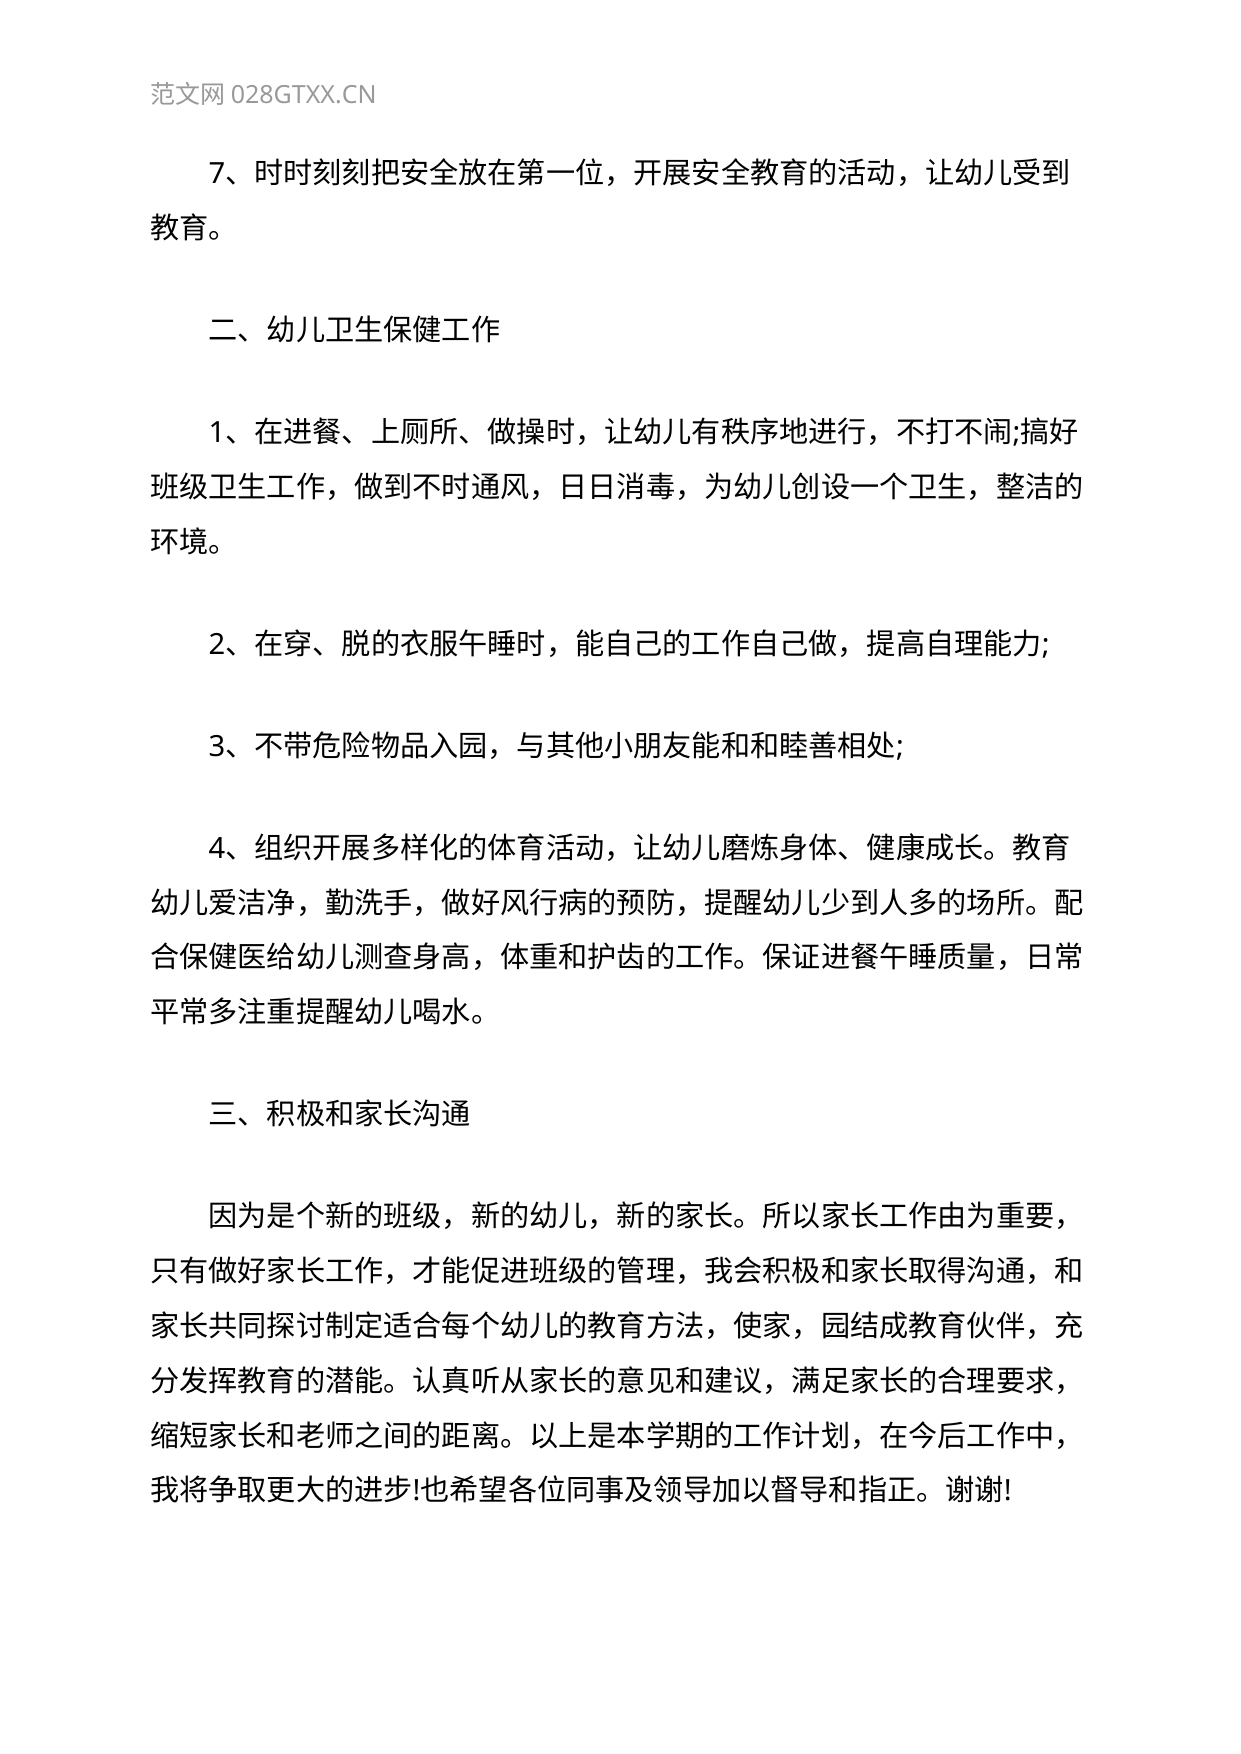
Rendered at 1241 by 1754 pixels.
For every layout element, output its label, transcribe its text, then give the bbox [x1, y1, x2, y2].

text 2、在穿、脱的衣服午睡时，能自己的工作自己做，提高自理能力; [150, 620, 1090, 663]
text 7、时时刻刻把安全放在第一位，开展安全教育的活动，让幼儿受到教育。 [150, 150, 1090, 247]
text 因为是个新的班级，新的幼儿，新的家长。所以家长工作由为重要，只有做好家长工作，才能促进班级的管理，我会积极和家长取得沟通，和家长共同探讨制定适合每个幼儿的教育方法，使家，园结成教育伙伴，充分发挥教育的潜能。认真听从家长的意见和建议，满足家长的合理要求，缩短家长和老师之间的距离。以上是本学期的工作计划，在今后工作中，我将争取更大的进步!也希望各位同事及领导加以督导和指正。谢谢! [150, 1192, 1090, 1509]
text 3、不带危险物品入园，与其他小朋友能和和睦善相处; [150, 722, 1090, 764]
text 1、在进餐、上厕所、做操时，让幼儿有秩序地进行，不打不闹;搞好班级卫生工作，做到不时通风，日日消毒，为幼儿创设一个卫生，整洁的环境。 [150, 408, 1090, 561]
text 4、组织开展多样化的体育活动，让幼儿磨炼身体、健康成长。教育幼儿爱洁净，勤洗手，做好风行病的预防，提醒幼儿少到人多的场所。配合保健医给幼儿测查身高，体重和护齿的工作。保证进餐午睡质量，日常平常多注重提醒幼儿喝水。 [150, 824, 1090, 1031]
text 二、幼儿卫生保健工作 [150, 307, 1090, 349]
text 三、积极和家长沟通 [150, 1091, 1090, 1133]
